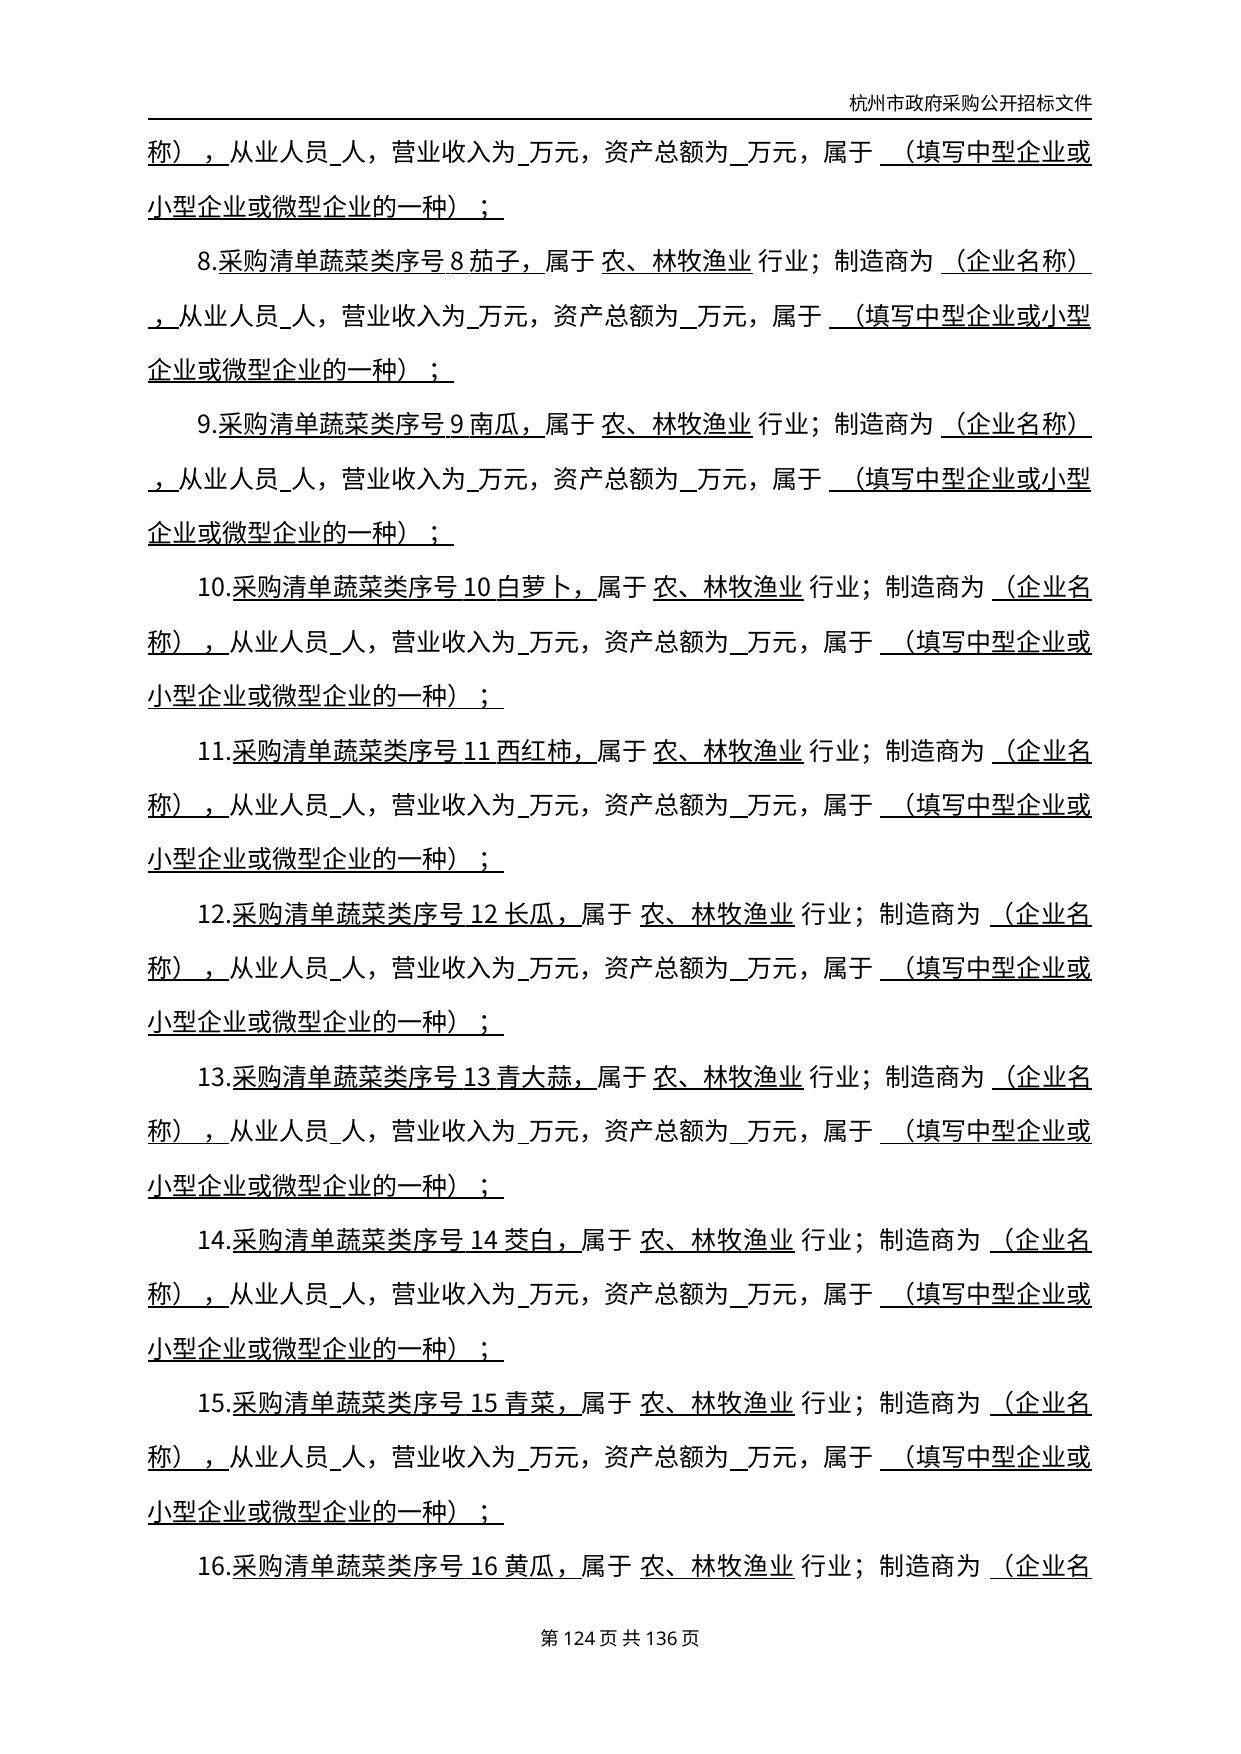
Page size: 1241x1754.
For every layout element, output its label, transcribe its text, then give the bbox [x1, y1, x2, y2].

list 采购清单蔬菜类序号13青大蒜，属于 农、林牧渔业 行业；制造商为 （企业名称） ，从业人员 人，营业收入为 万元，资产总额为 万元，属于 （填写中型企业或小型企业或微型企业的一种） ； [148, 1057, 1092, 1202]
list 采购清单蔬菜类序号12长瓜，属于 农、林牧渔业 行业；制造商为 （企业名称） ，从业人员 人，营业收入为 万元，资产总额为 万元，属于 （填写中型企业或小型企业或微型企业的一种） ； [148, 894, 1092, 1039]
list 采购清单蔬菜类序号9南瓜，属于 农、林牧渔业 行业；制造商为 （企业名称） ，从业人员 人，营业收入为 万元，资产总额为 万元，属于 （填写中型企业或小型企业或微型企业的一种） ； [148, 405, 1092, 550]
list 采购清单蔬菜类序号14茭白，属于 农、林牧渔业 行业；制造商为 （企业名称） ，从业人员 人，营业收入为 万元，资产总额为 万元，属于 （填写中型企业或小型企业或微型企业的一种） ； [148, 1220, 1092, 1365]
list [148, 1547, 1092, 1583]
list 采购清单蔬菜类序号15青菜，属于 农、林牧渔业 行业；制造商为 （企业名称） ，从业人员 人，营业收入为 万元，资产总额为 万元，属于 （填写中型企业或小型企业或微型企业的一种） ； [148, 1383, 1092, 1528]
list 采购清单蔬菜类序号10白萝卜，属于 农、林牧渔业 行业；制造商为 （企业名称） ，从业人员 人，营业收入为 万元，资产总额为 万元，属于 （填写中型企业或小型企业或微型企业的一种） ； [148, 568, 1092, 713]
list 采购清单蔬菜类序号11西红柿，属于 农、林牧渔业 行业；制造商为 （企业名称） ，从业人员 人，营业收入为 万元，资产总额为 万元，属于 （填写中型企业或小型企业或微型企业的一种） ； [148, 731, 1092, 876]
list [148, 133, 1092, 223]
list 采购清单蔬菜类序号8茄子，属于 农、林牧渔业 行业；制造商为 （企业名称） ，从业人员 人，营业收入为 万元，资产总额为 万元，属于 （填写中型企业或小型企业或微型企业的一种） ； [148, 242, 1092, 387]
